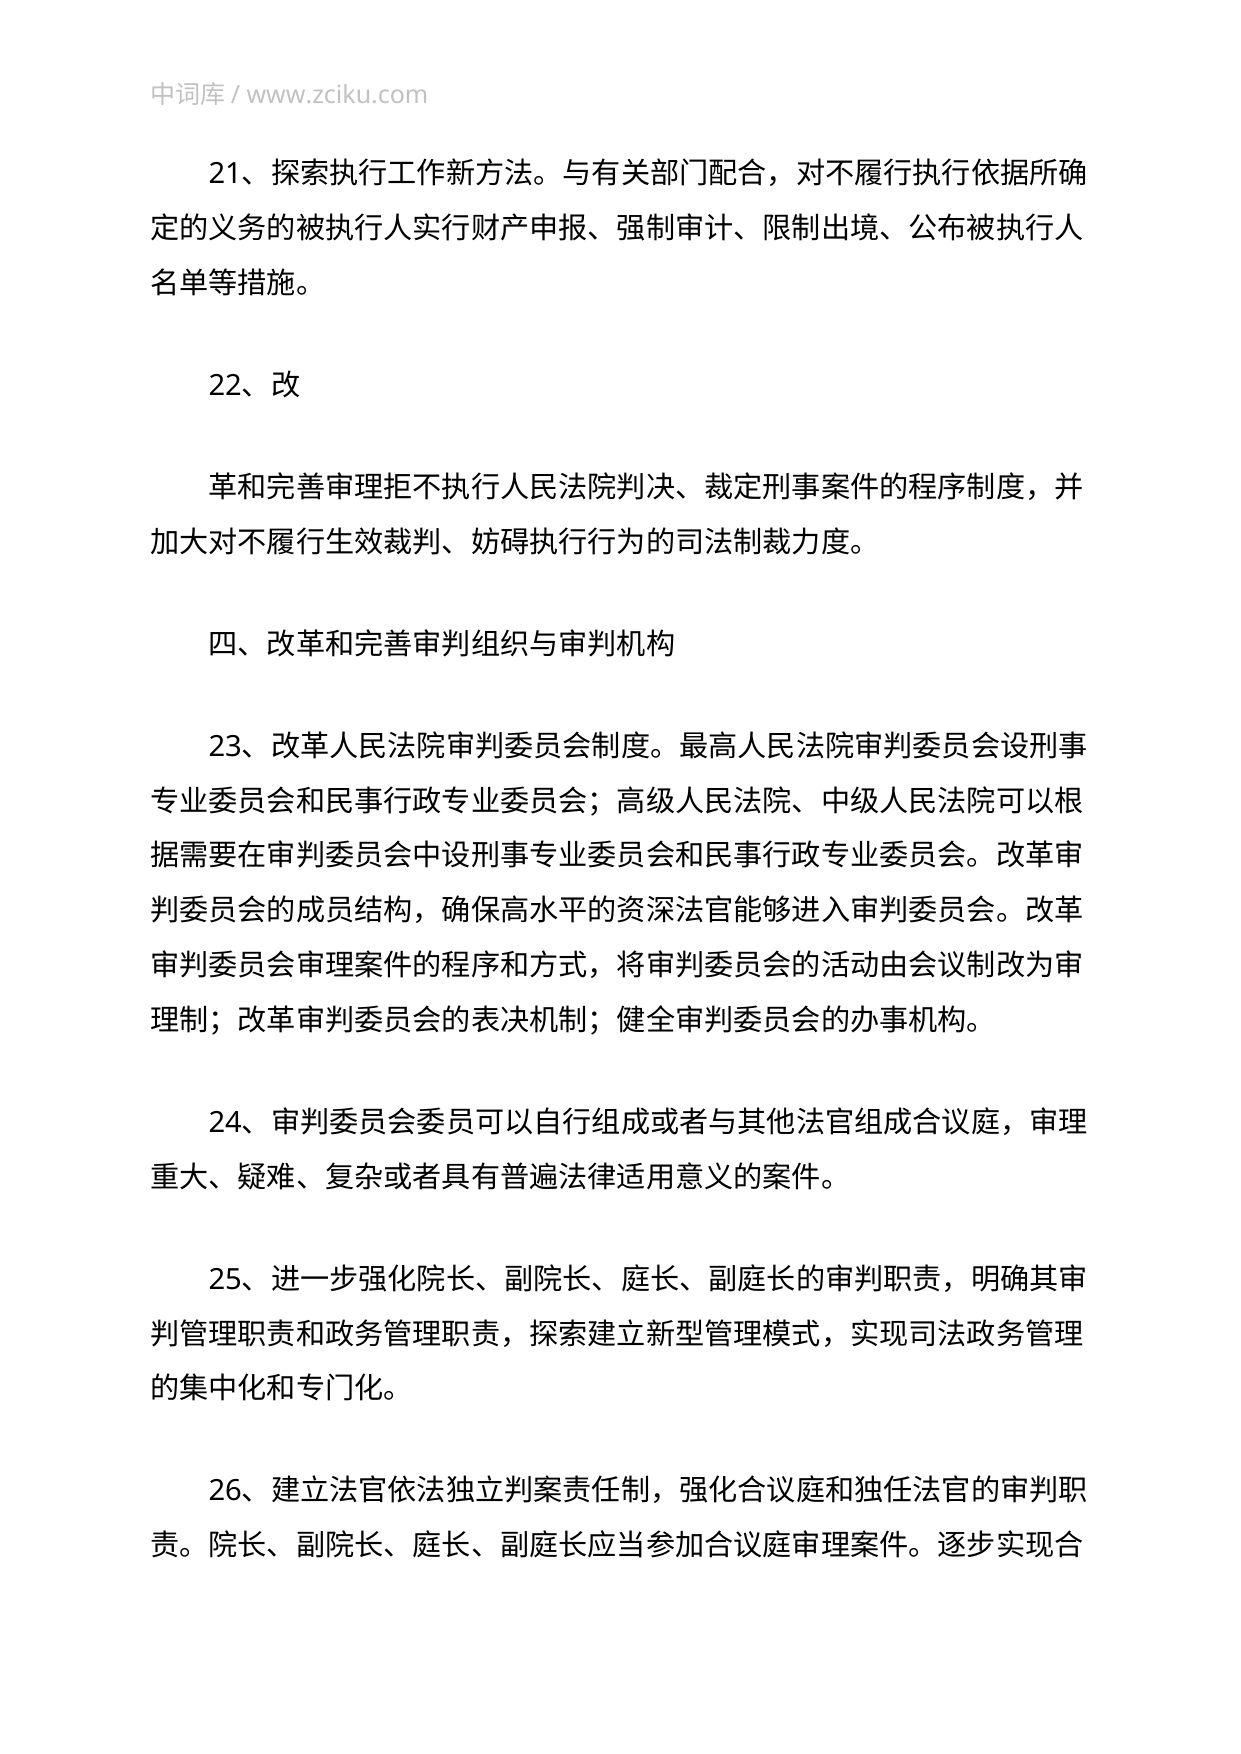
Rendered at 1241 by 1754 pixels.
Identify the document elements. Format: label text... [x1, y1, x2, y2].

text 23、改革人民法院审判委员会制度。最高人民法院审判委员会设刑事专业委员会和民事行政专业委员会；高级人民法院、中级人民法院可以根据需要在审判委员会中设刑事专业委员会和民事行政专业委员会。改革审判委员会的成员结构，确保高水平的资深法官能够进入审判委员会。改革审判委员会审理案件的程序和方式，将审判委员会的活动由会议制改为审理制；改革审判委员会的表决机制；健全审判委员会的办事机构。 [150, 722, 1090, 1039]
text 四、改革和完善审判组织与审判机构 [150, 620, 1090, 663]
text 22、改 [150, 362, 1090, 404]
text 21、探索执行工作新方法。与有关部门配合，对不履行执行依据所确定的义务的被执行人实行财产申报、强制审计、限制出境、公布被执行人名单等措施。 [150, 150, 1090, 302]
text 24、审判委员会委员可以自行组成或者与其他法官组成合议庭，审理重大、疑难、复杂或者具有普遍法律适用意义的案件。 [150, 1098, 1090, 1196]
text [150, 1467, 1090, 1564]
text 革和完善审理拒不执行人民法院判决、裁定刑事案件的程序制度，并加大对不履行生效裁判、妨碍执行行为的司法制裁力度。 [150, 464, 1090, 561]
text 25、进一步强化院长、副院长、庭长、副庭长的审判职责，明确其审判管理职责和政务管理职责，探索建立新型管理模式，实现司法政务管理的集中化和专门化。 [150, 1255, 1090, 1407]
